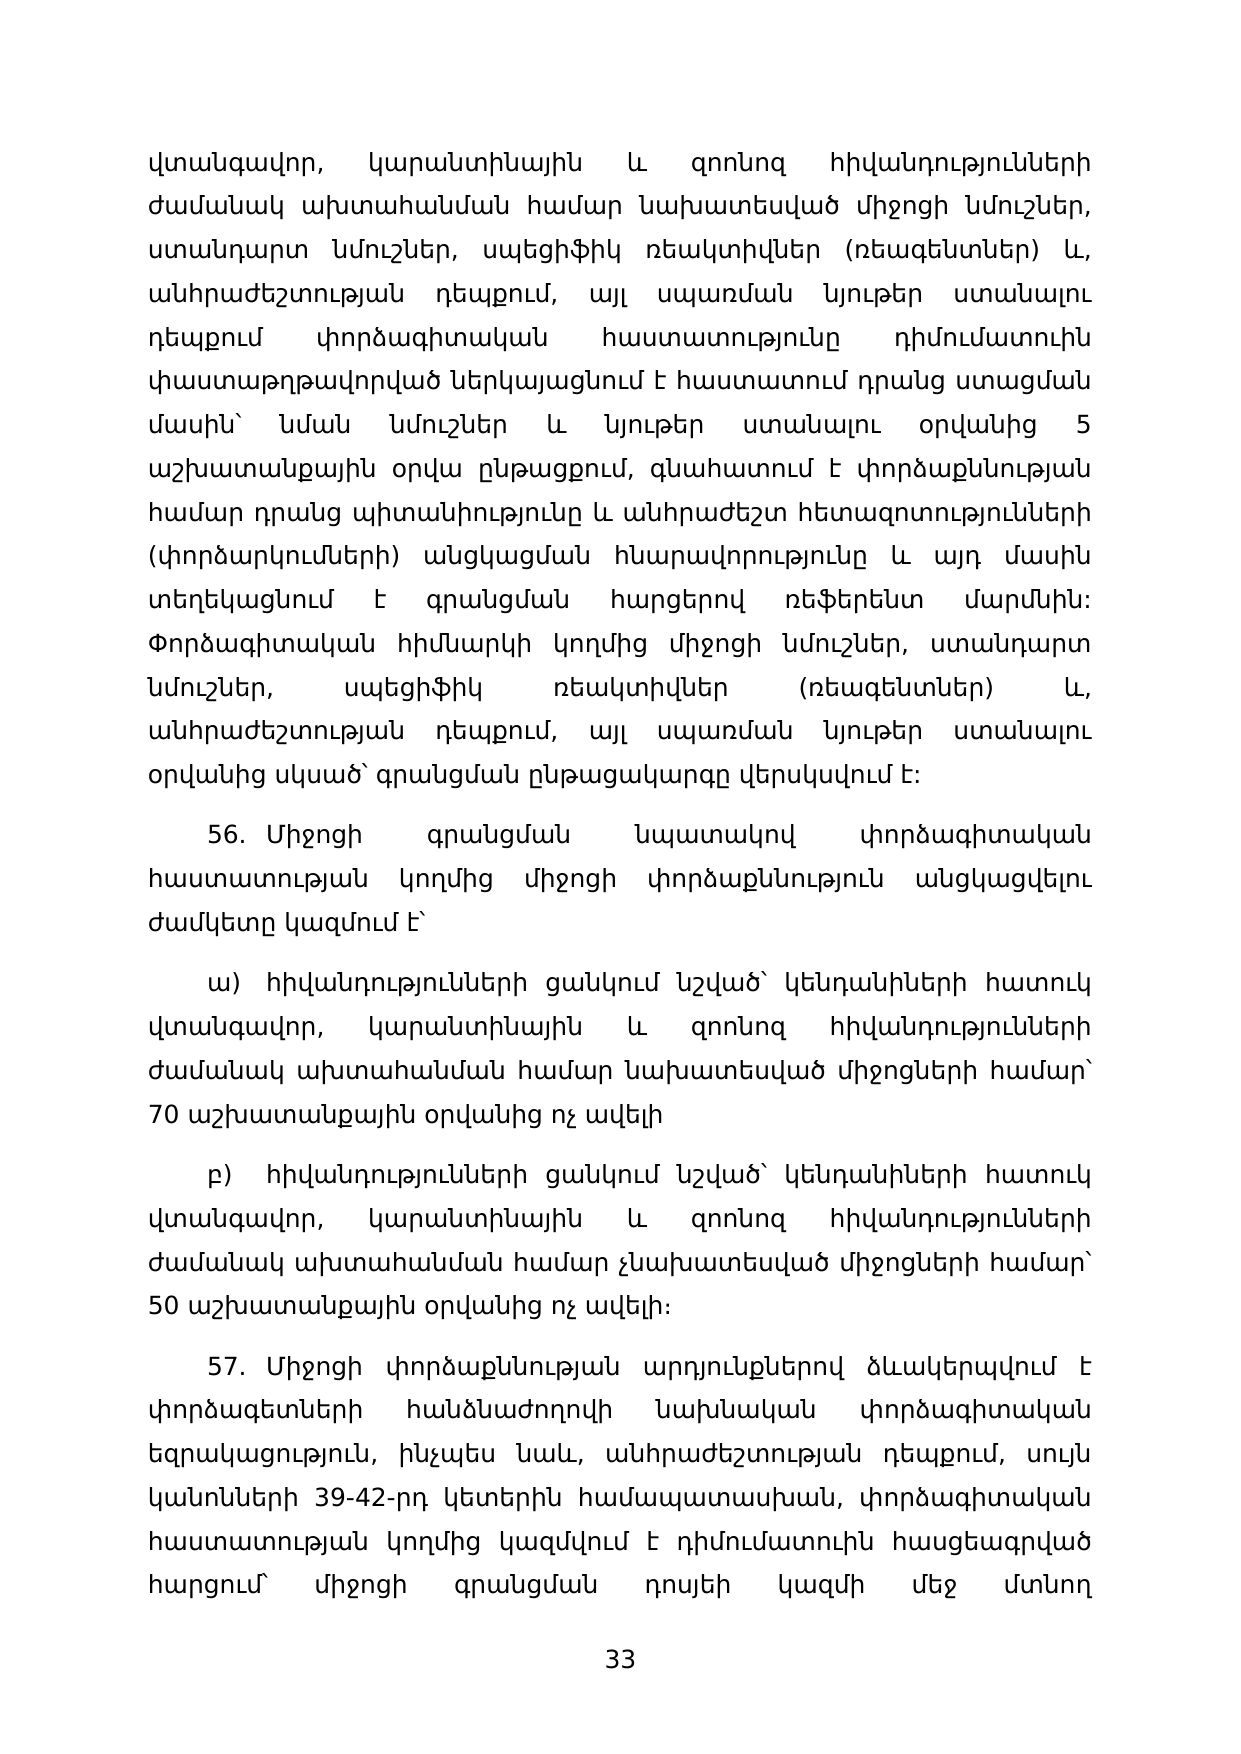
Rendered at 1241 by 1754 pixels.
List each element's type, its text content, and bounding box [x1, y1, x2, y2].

text ա) հիվանդությունների ցանկում նշված՝ կենդանիների հատուկ վտանգավոր, կարանտինային և զոոնոզ հիվանդությունների ժամանակ ախտահանման համար նախատեսված միջոցների համար՝ 70 աշխատանքային օրվանից ոչ ավելի [148, 968, 1092, 1129]
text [148, 148, 1092, 789]
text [148, 1352, 1092, 1600]
text 56. Միջոցի գրանցման նպատակով փորձագիտական հաստատության կողմից միջոցի փորձաքննություն անցկացվելու ժամկետը կազմում է՝ [148, 821, 1092, 937]
text բ) հիվանդությունների ցանկում նշված՝ կենդանիների հատուկ վտանգավոր, կարանտինային և զոոնոզ հիվանդությունների ժամանակ ախտահանման համար չնախատեսված միջոցների համար՝ 50 աշխատանքային օրվանից ոչ ավելի։ [148, 1160, 1092, 1321]
